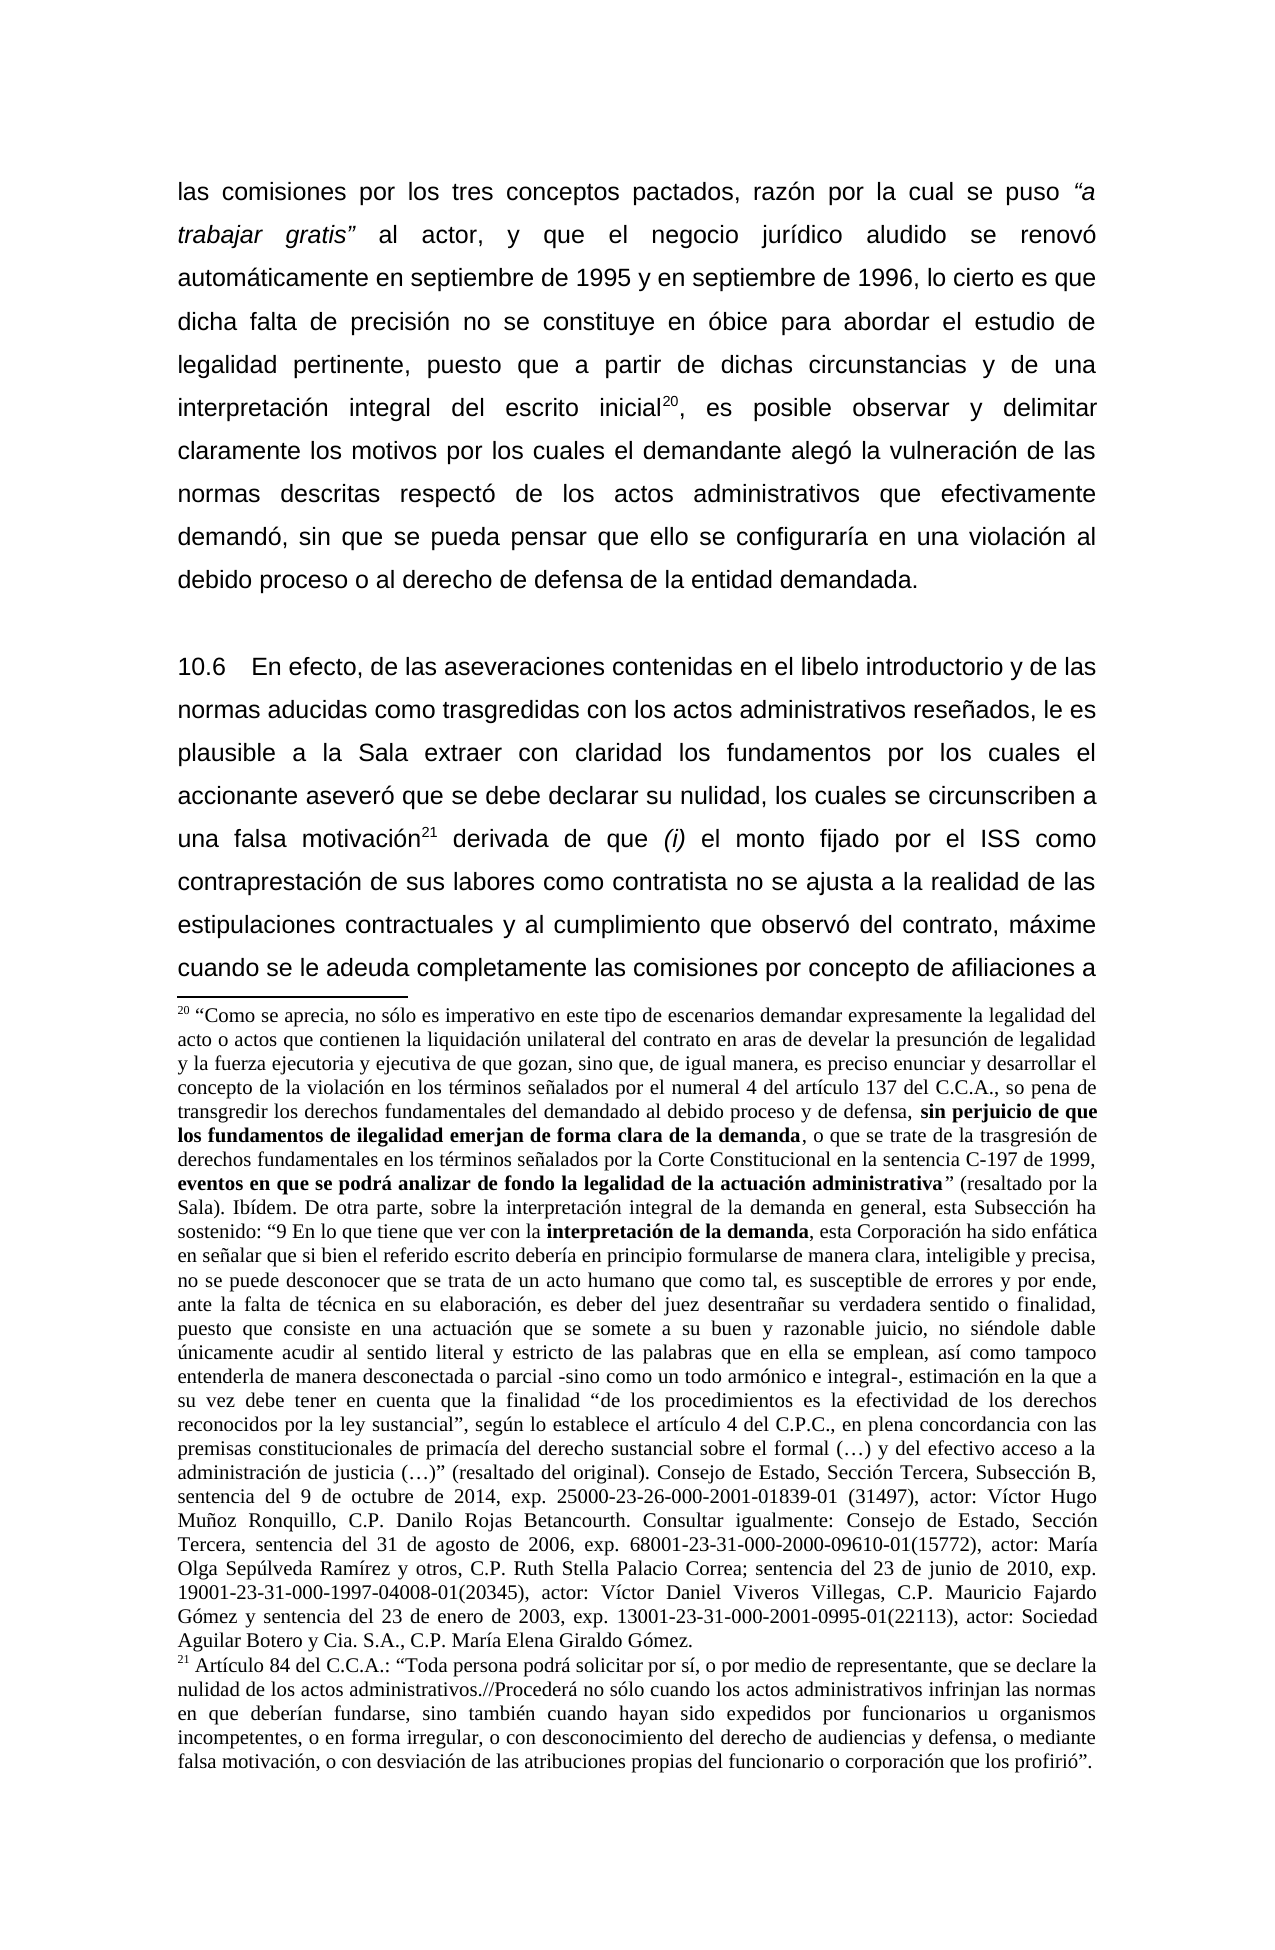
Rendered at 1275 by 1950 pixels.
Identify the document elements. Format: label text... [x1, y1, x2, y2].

list En efecto, de las aseveraciones contenidas en el libelo introductorio y de las normas aducidas como trasgredidas con los actos administrativos reseñados, le es plausible a la Sala extraer con claridad los fundamentos por los cuales el accionante aseveró que se debe declarar su nulidad, los cuales se circunscriben a una falsa motivación derivada de que (i) el monto fijado por el ISS como contraprestación de sus labores como contratista no se ajusta a la realidad de las estipulaciones contractuales y al cumplimiento que observó del contrato, máxime cuando se le adeuda completamente las comisiones por concepto de afiliaciones a salud y a riesgos profesionales, respecto de las cuales nunca se fijó su fecha y porcentaje de pago pese a que ello había sido establecido en el negocio jurídico en mención, y (ii) no era legalmente viable liquidar el contrato al aseverarse que el mismo ya había finalizado, en la medida en que su ejecución continuaba para ese momento debido a la renovación automática que se pactó por las partes, motivación que pretende evidenciar la vulneración del ordenamiento jurídico superior y frente a la cual, la parte demandada tuvo la oportunidad de ejercer su derecho de defensa para controvertir tales planteamientos -ver párrafos 1.1 a 1.4, 1.6, 2, 2.1 y 8.7-. [177, 652, 1098, 982]
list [177, 177, 1098, 594]
